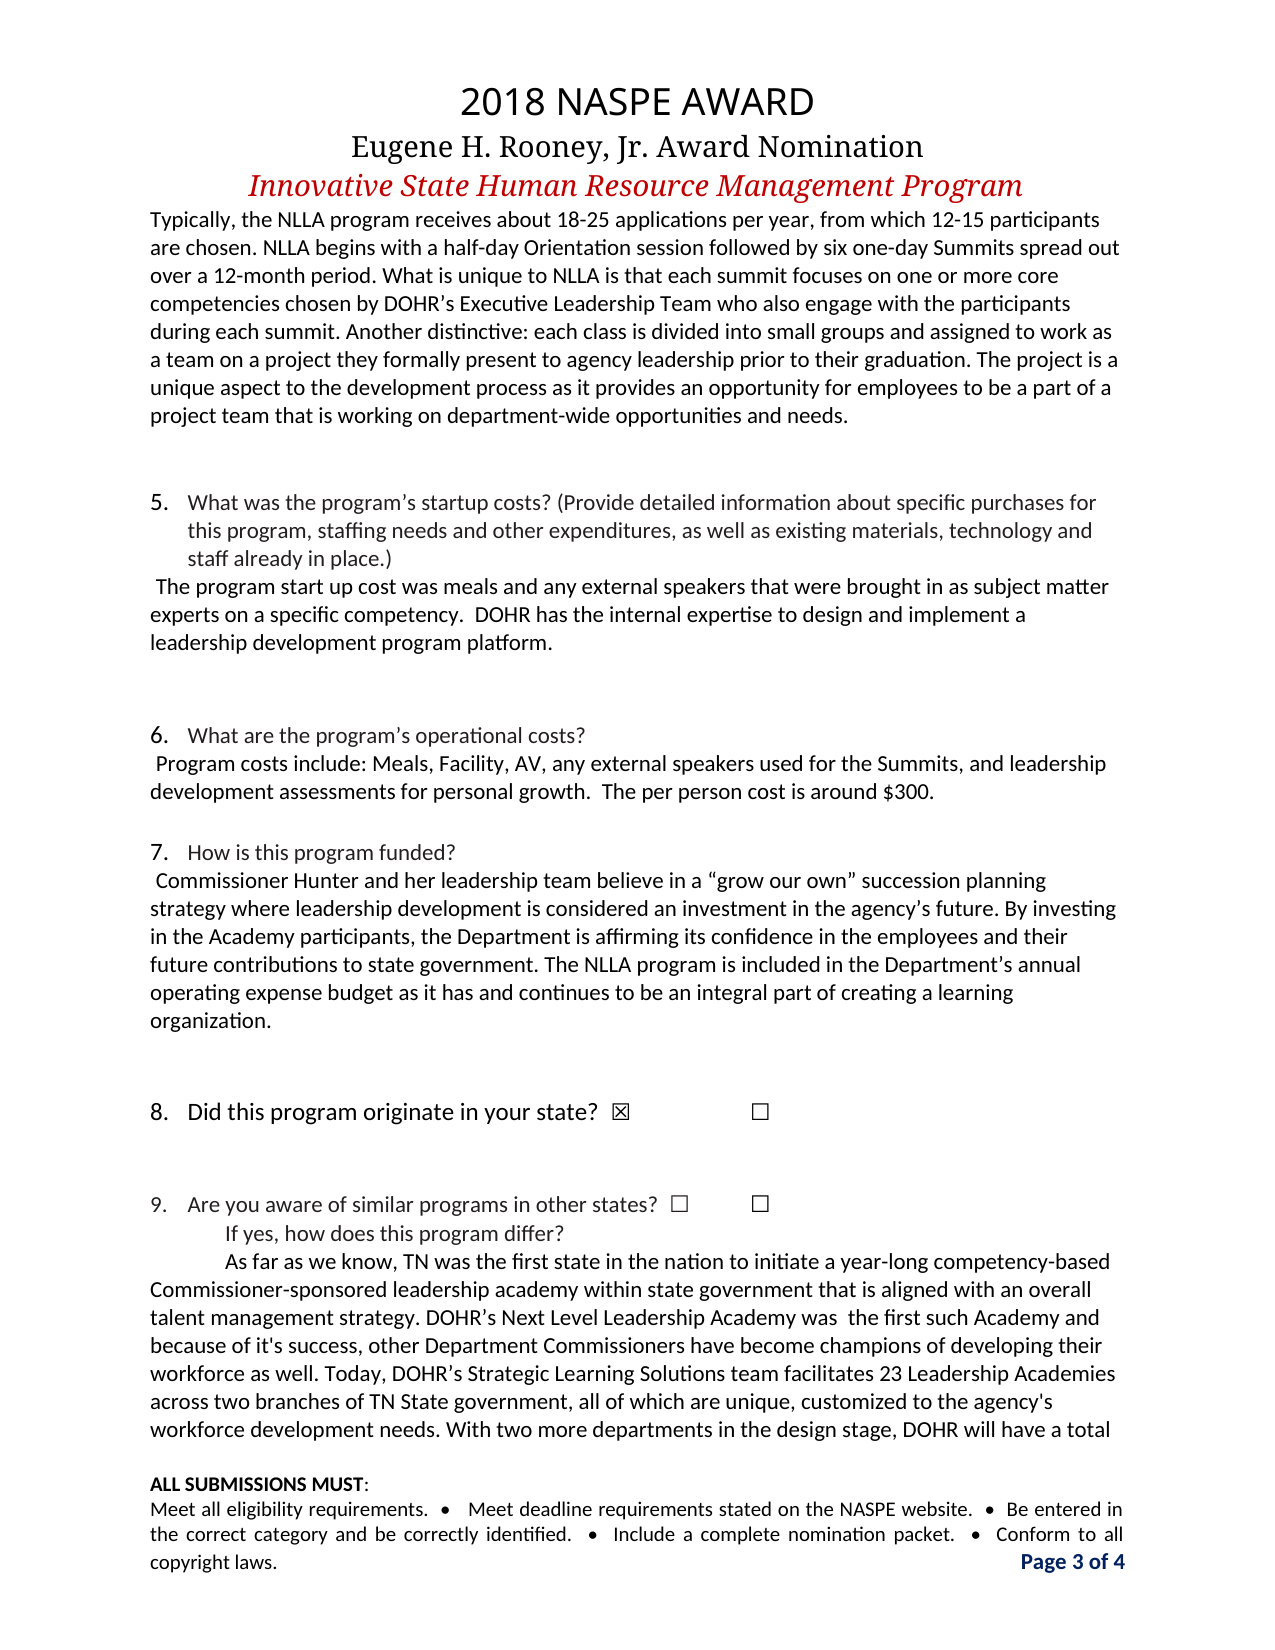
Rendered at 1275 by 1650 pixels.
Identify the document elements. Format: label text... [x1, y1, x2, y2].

text If yes, how does this program differ? [150, 1219, 1125, 1247]
list What are the program’s operational costs? [150, 719, 1125, 749]
list Did this program originate in your state? [150, 1096, 1125, 1127]
list What was the program’s startup costs? (Provide detailed information about specific purchases for this program, staffing needs and other expenditures, as well as existing materials, technology and staff already in place.) [150, 486, 1125, 572]
list How is this program funded? [150, 836, 1125, 866]
list Are you aware of similar programs in other states? [150, 1188, 1125, 1219]
